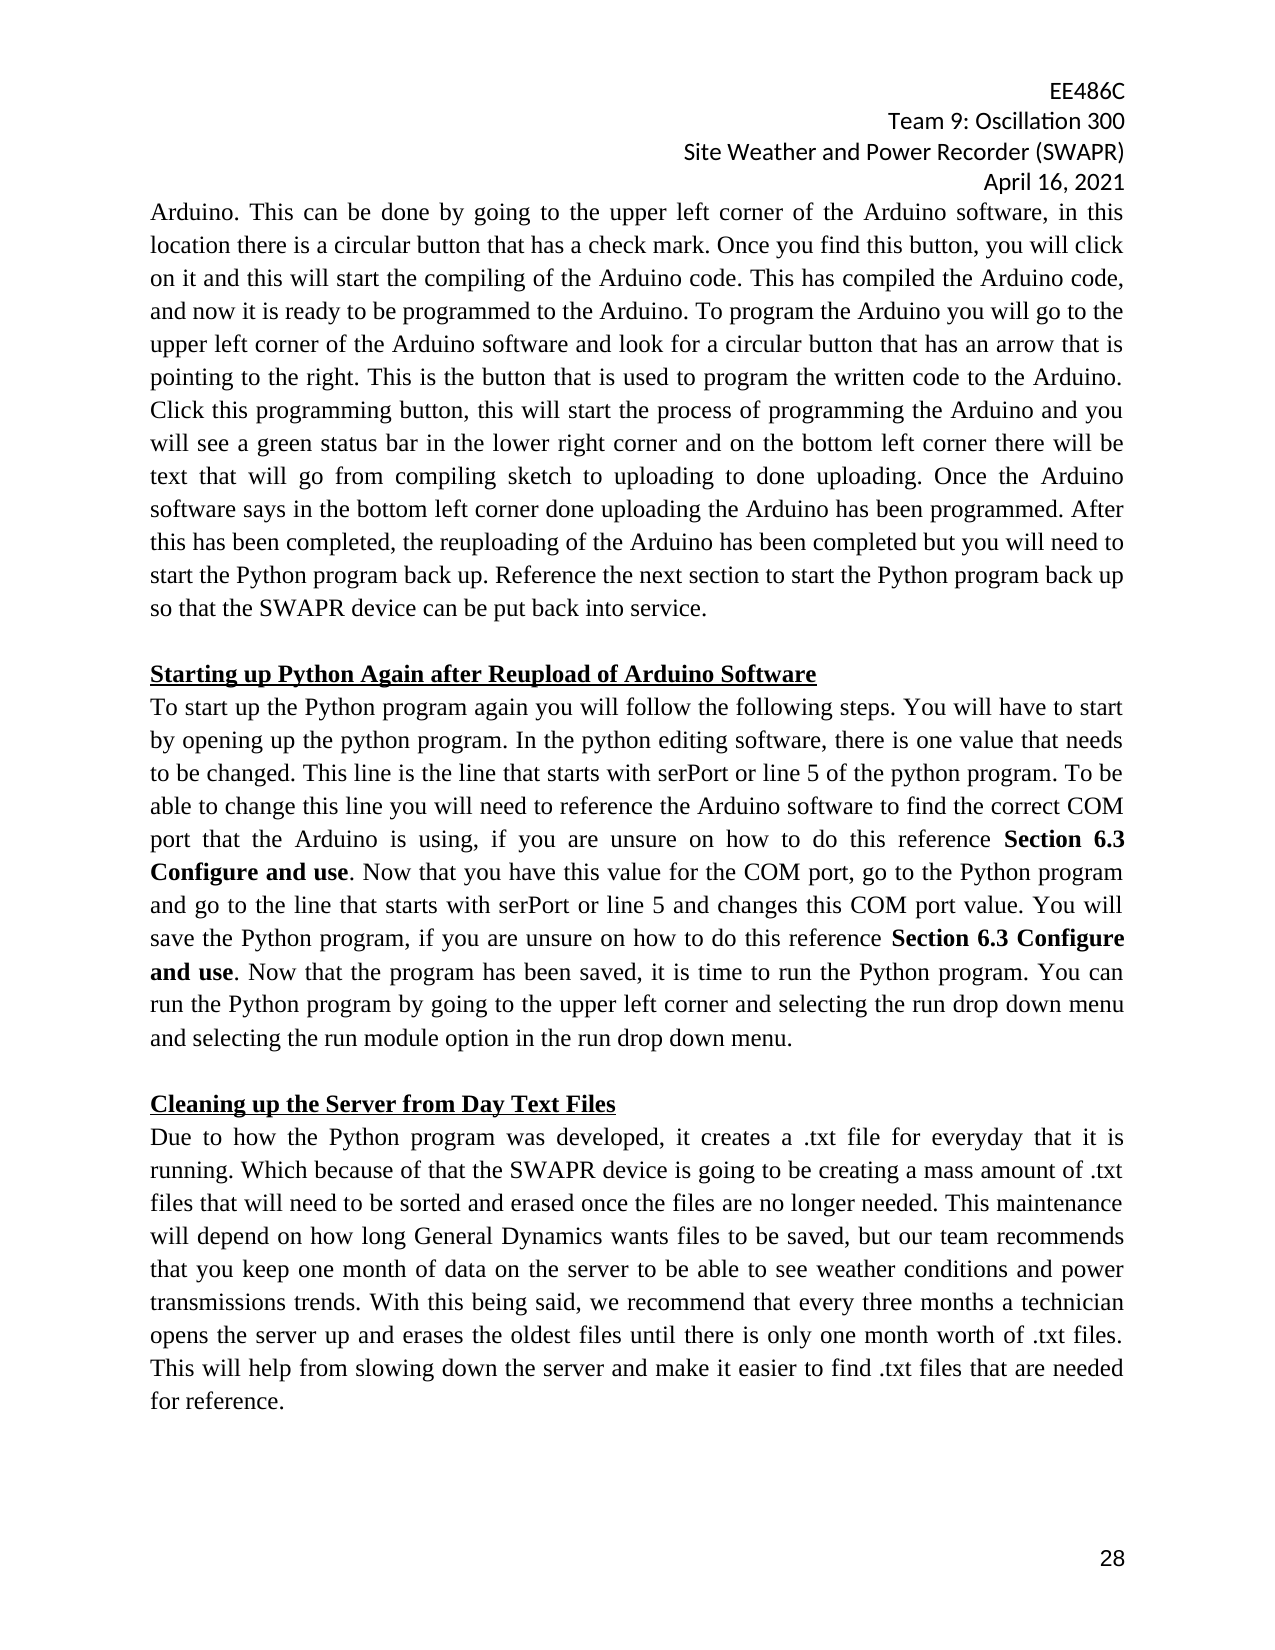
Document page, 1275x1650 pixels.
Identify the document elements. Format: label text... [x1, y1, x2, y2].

text Cleaning up the Server from Day Text Files [150, 1089, 1125, 1117]
text Starting up Python Again after Reupload of Arduino Software [150, 659, 1125, 688]
text To start up the Python program again you will follow the following steps. You will have to start by opening up the python program. In the python editing software, there is one value that needs to be changed. This line is the line that starts with serPort or line 5 of the python program. To be able to change this line you will need to reference the Arduino software to find the correct COM port that the Arduino is using, if you are unsure on how to do this reference Section 6.3 Configure and use. Now that you have this value for the COM port, go to the Python program and go to the line that starts with serPort or line 5 and changes this COM port value. You will save the Python program, if you are unsure on how to do this reference Section 6.3 Configure and use. Now that the program has been saved, it is time to run the Python program. You can run the Python program by going to the upper left corner and selecting the run drop down menu and selecting the run module option in the run drop down menu. [150, 692, 1125, 1051]
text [150, 197, 1125, 622]
text Due to how the Python program was developed, it creates a .txt file for everyday that it is running. Which because of that the SWAPR device is going to be creating a mass amount of .txt files that will need to be sorted and erased once the files are no longer needed. This maintenance will depend on how long General Dynamics wants files to be saved, but our team recommends that you keep one month of data on the server to be able to see weather conditions and power transmissions trends. With this being said, we recommend that every three months a technician opens the server up and erases the oldest files until there is only one month worth of .txt files. This will help from slowing down the server and make it easier to find .txt files that are needed for reference. [150, 1122, 1125, 1414]
